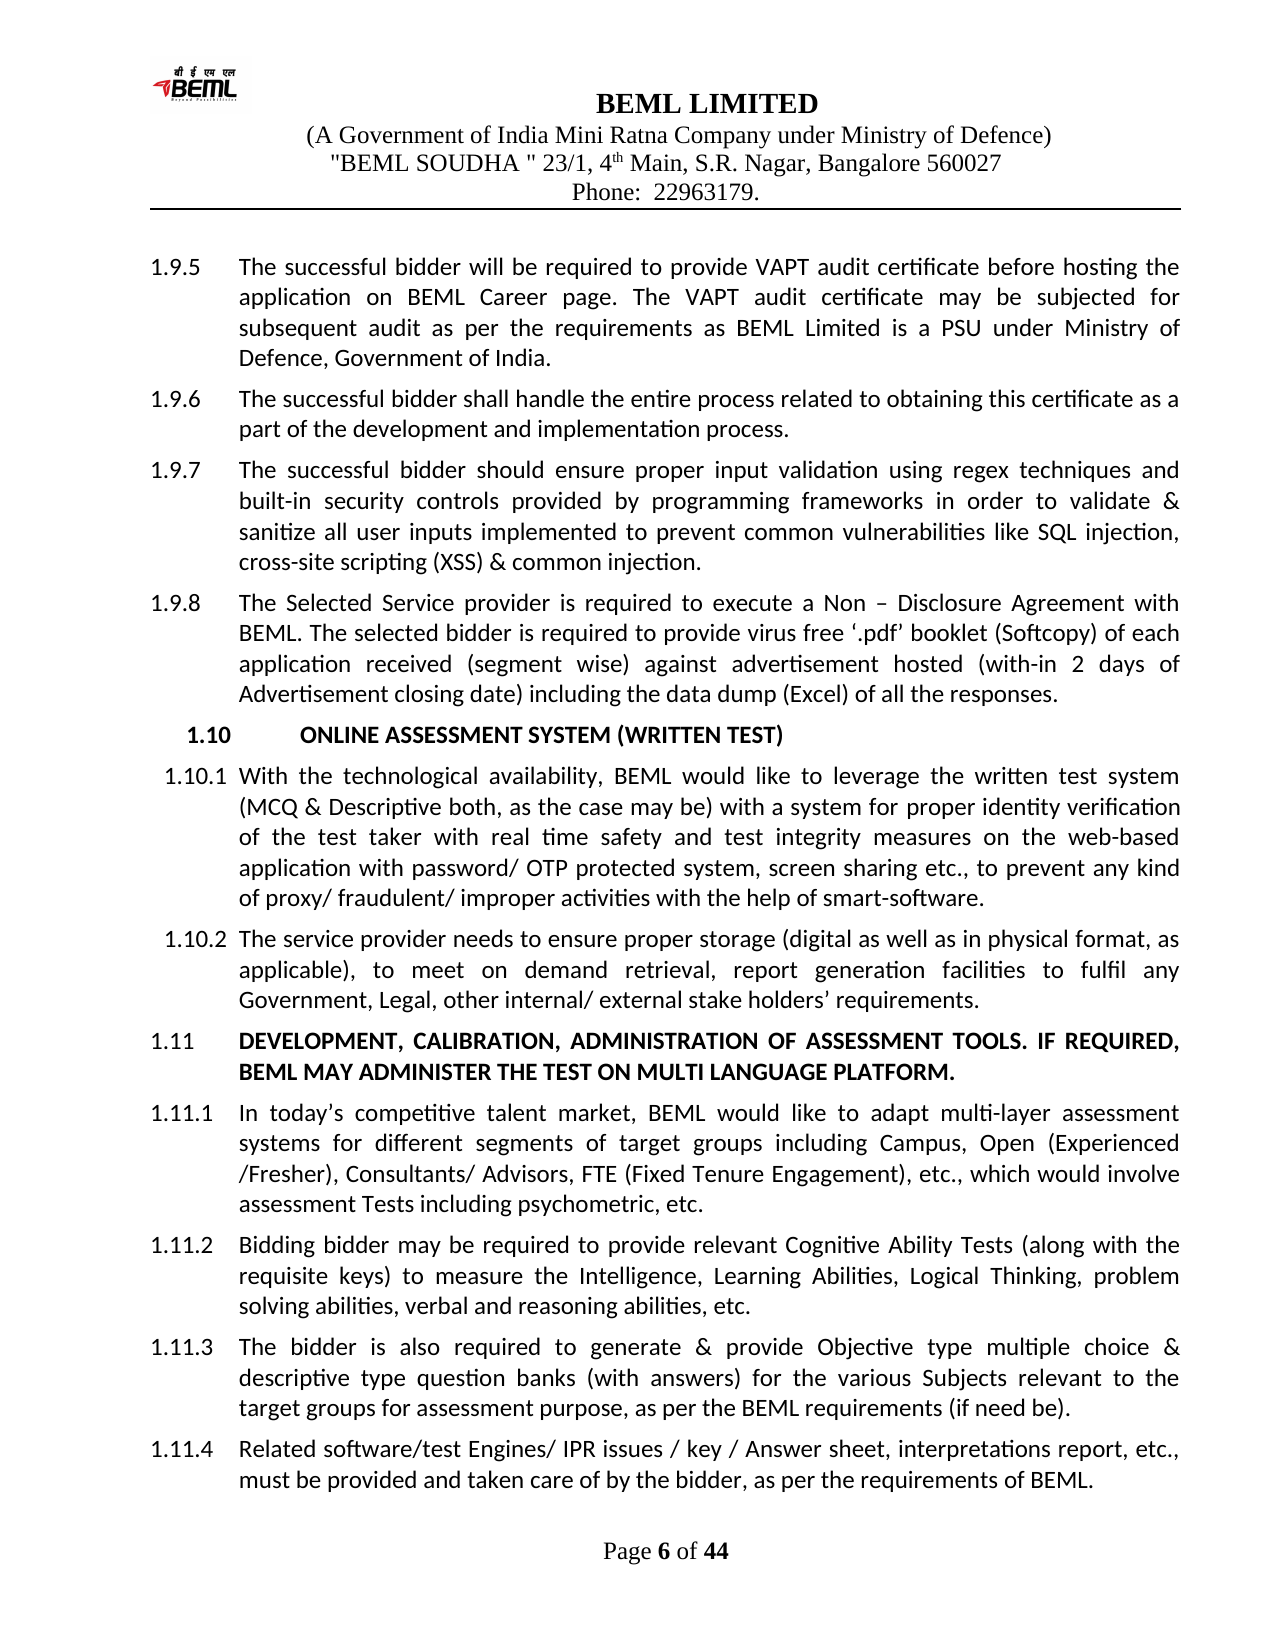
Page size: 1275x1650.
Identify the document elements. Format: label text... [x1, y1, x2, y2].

list ONLINE ASSESSMENT SYSTEM (WRITTEN TEST) [186, 719, 1181, 750]
list The successful bidder should ensure proper input validation using regex techniques and built-in security controls provided by programming frameworks in order to validate & sanitize all user inputs implemented to prevent common vulnerabilities like SQL injection, cross-site scripting (XSS) & common injection. [150, 454, 1181, 577]
list The bidder is also required to generate & provide Objective type multiple choice & descriptive type question banks (with answers) for the various Subjects relevant to the target groups for assessment purpose, as per the BEML requirements (if need be). [150, 1331, 1181, 1423]
list In today’s competitive talent market, BEML would like to adapt multi-layer assessment systems for different segments of target groups including Campus, Open (Experienced /Fresher), Consultants/ Advisors, FTE (Fixed Tenure Engagement), etc., which would involve assessment Tests including psychometric, etc. [150, 1097, 1181, 1219]
list The successful bidder will be required to provide VAPT audit certificate before hosting the application on BEML Career page. The VAPT audit certificate may be subjected for subsequent audit as per the requirements as BEML Limited is a PSU under Ministry of Defence, Government of India. [150, 251, 1181, 373]
list The service provider needs to ensure proper storage (digital as well as in physical format, as applicable), to meet on demand retrieval, report generation facilities to fulfil any Government, Legal, other internal/ external stake holders’ requirements. [164, 923, 1181, 1015]
list DEVELOPMENT, CALIBRATION, ADMINISTRATION OF ASSESSMENT TOOLS. IF REQUIRED, BEML MAY ADMINISTER THE TEST ON MULTI LANGUAGE PLATFORM. [150, 1026, 1181, 1087]
list With the technological availability, BEML would like to leverage the written test system (MCQ & Descriptive both, as the case may be) with a system for proper identity verification of the test taker with real time safety and test integrity measures on the web-based application with password/ OTP protected system, screen sharing etc., to prevent any kind of proxy/ fraudulent/ improper activities with the help of smart-software. [164, 761, 1181, 913]
list Bidding bidder may be required to provide relevant Cognitive Ability Tests (along with the requisite keys) to measure the Intelligence, Learning Abilities, Logical Thinking, problem solving abilities, verbal and reasoning abilities, etc. [150, 1229, 1181, 1321]
picture [150, 56, 252, 114]
list The successful bidder shall handle the entire process related to obtaining this certificate as a part of the development and implementation process. [150, 383, 1181, 444]
list Related software/test Engines/ IPR issues / key / Answer sheet, interpretations report, etc., must be provided and taken care of by the bidder, as per the requirements of BEML. [150, 1433, 1181, 1494]
list The Selected Service provider is required to execute a Non – Disclosure Agreement with BEML. The selected bidder is required to provide virus free ‘.pdf’ booklet (Softcopy) of each application received (segment wise) against advertisement hosted (with-in 2 days of Advertisement closing date) including the data dump (Excel) of all the responses. [150, 587, 1181, 709]
